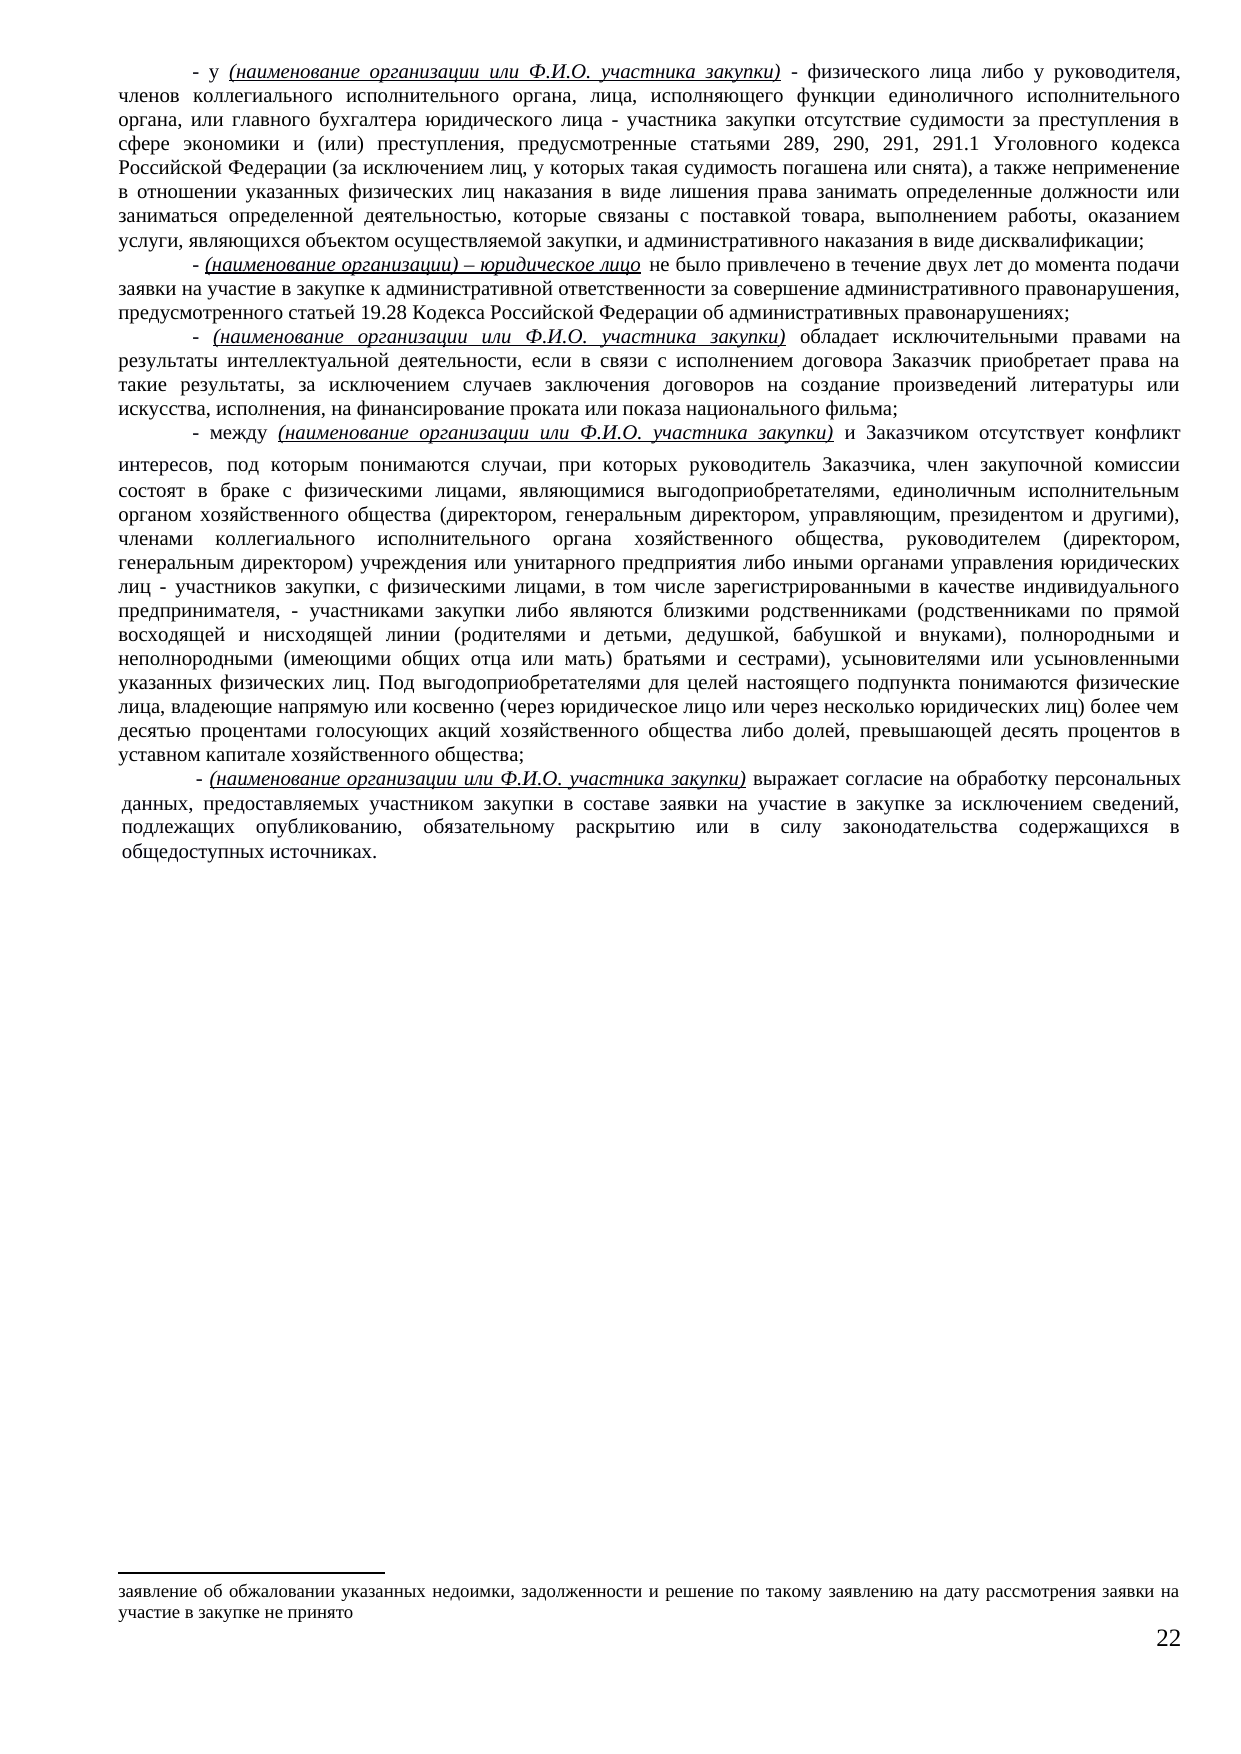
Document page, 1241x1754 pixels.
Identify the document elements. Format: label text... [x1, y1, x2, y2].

text - у (наименование организации или Ф.И.О. участника закупки) - физического лица либо у руководителя, членов коллегиального исполнительного органа, лица, исполняющего функции единоличного исполнительного органа, или главного бухгалтера юридического лица - участника закупки отсутствие судимости за преступления в сфере экономики и (или) преступления, предусмотренные статьями 289, 290, 291, 291.1 Уголовного кодекса Российской Федерации (за исключением лиц, у которых такая судимость погашена или снята), а также неприменение в отношении указанных физических лиц наказания в виде лишения права занимать определенные должности или заниматься определенной деятельностью, которые связаны с поставкой товара, выполнением работы, оказанием услуги, являющихся объектом осуществляемой закупки, и административного наказания в виде дисквалификации; [118, 59, 1181, 252]
text - (наименование организации) – юридическое лицо не было привлечено в течение двух лет до момента подачи заявки на участие в закупке к административной ответственности за совершение административного правонарушения, предусмотренного статьей 19.28 Кодекса Российской Федерации об административных правонарушениях; [118, 252, 1181, 324]
text - (наименование организации или Ф.И.О. участника закупки) выражает согласие на обработку персональных данных, предоставляемых участником закупки в составе заявки на участие в закупке за исключением сведений, подлежащих опубликованию, обязательному раскрытию или в силу законодательства содержащихся в общедоступных источниках. [122, 766, 1181, 863]
text - (наименование организации или Ф.И.О. участника закупки) обладает исключительными правами на результаты интеллектуальной деятельности, если в связи с исполнением договора Заказчик приобретает права на такие результаты, за исключением случаев заключения договоров на создание произведений литературы или искусства, исполнения, на финансирование проката или показа национального фильма; [118, 324, 1181, 420]
text - между (наименование организации или Ф.И.О. участника закупки) и Заказчиком отсутствует конфликт интересов, под которым понимаются случаи, при которых руководитель Заказчика, член закупочной комиссии состоят в браке с физическими лицами, являющимися выгодоприобретателями, единоличным исполнительным органом хозяйственного общества (директором, генеральным директором, управляющим, президентом и другими), членами коллегиального исполнительного органа хозяйственного общества, руководителем (директором, генеральным директором) учреждения или унитарного предприятия либо иными органами управления юридических лиц - участников закупки, с физическими лицами, в том числе зарегистрированными в качестве индивидуального предпринимателя, - участниками закупки либо являются близкими родственниками (родственниками по прямой восходящей и нисходящей линии (родителями и детьми, дедушкой, бабушкой и внуками), полнородными и неполнородными (имеющими общих отца или мать) братьями и сестрами), усыновителями или усыновленными указанных физических лиц. Под выгодоприобретателями для целей настоящего подпункта понимаются физические лица, владеющие напрямую или косвенно (через юридическое лицо или через несколько юридических лиц) более чем десятью процентами голосующих акций хозяйственного общества либо долей, превышающей десять процентов в уставном капитале хозяйственного общества; [118, 420, 1181, 766]
